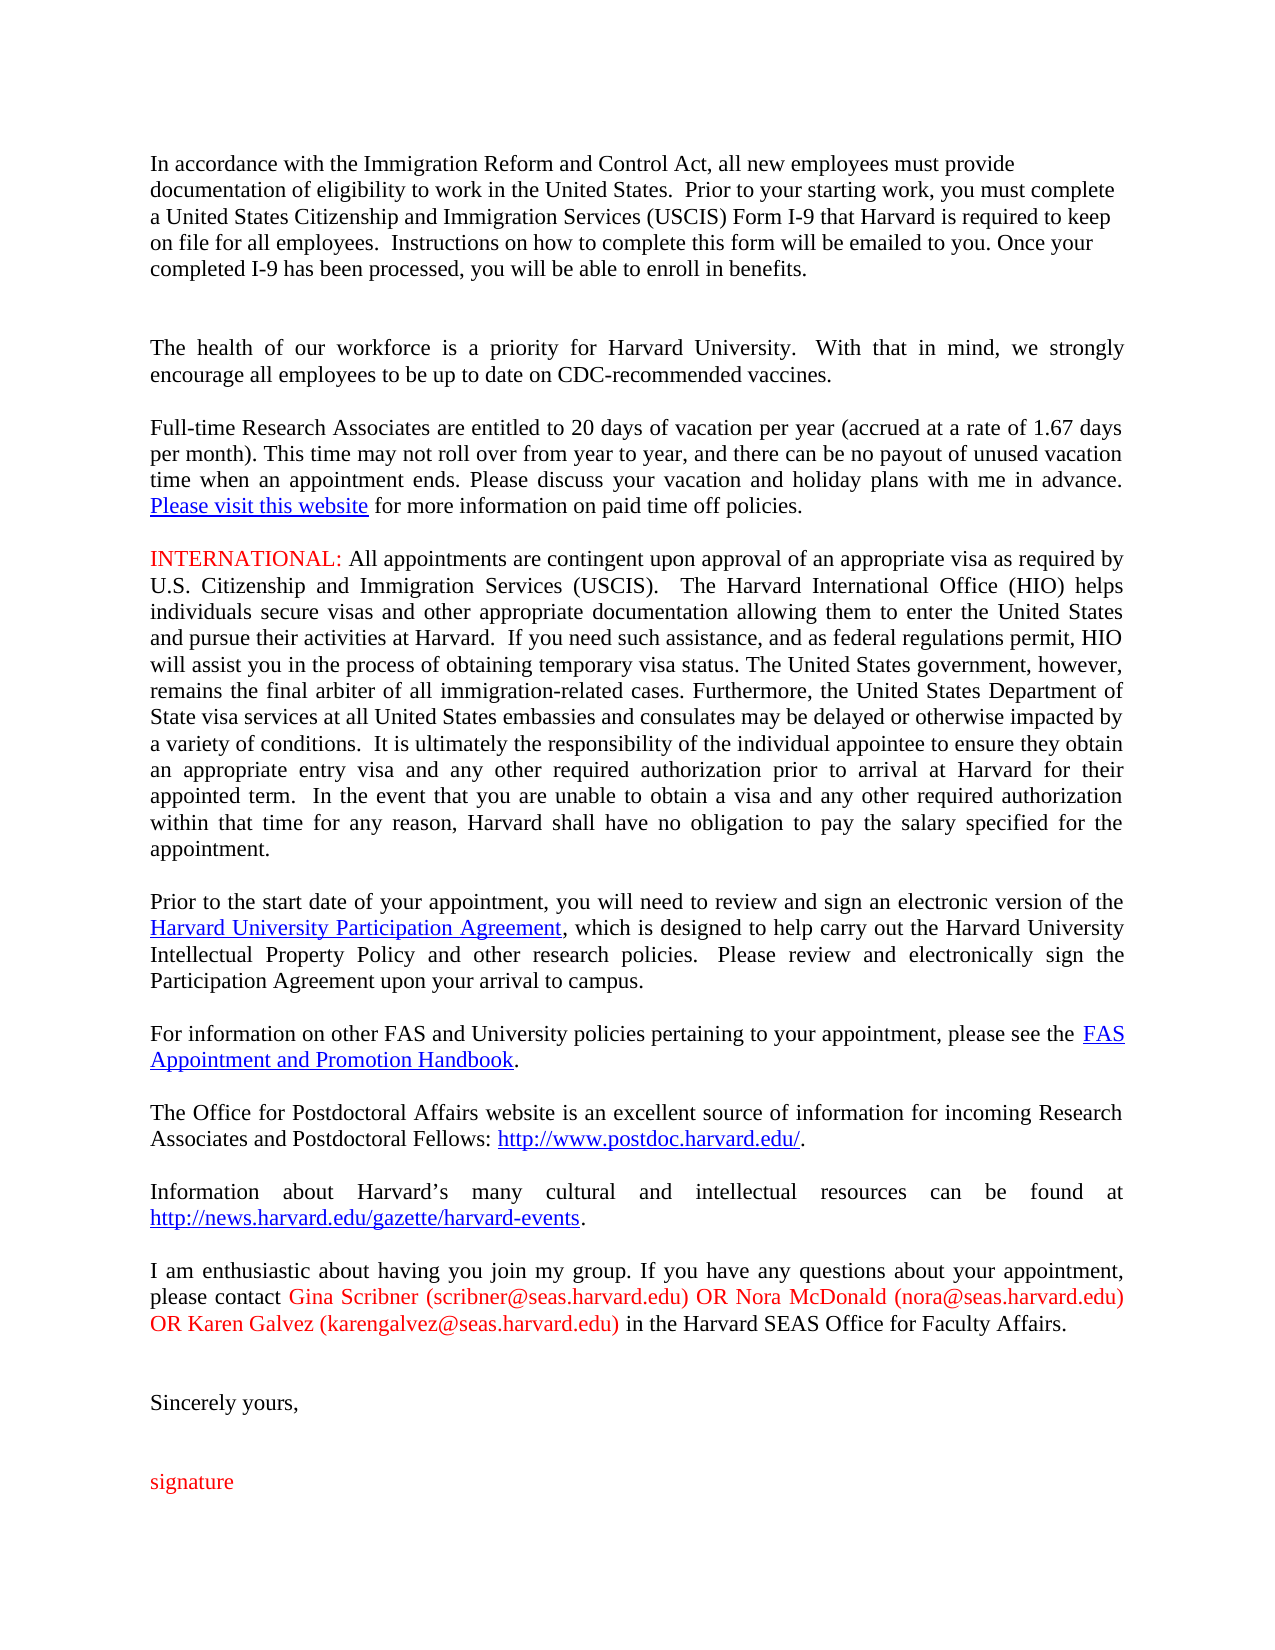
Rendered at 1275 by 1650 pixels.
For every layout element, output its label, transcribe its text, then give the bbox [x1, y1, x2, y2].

text The Office for Postdoctoral Affairs website is an excellent source of information for incoming Research Associates and Postdoctoral Fellows: http://www.postdoc.harvard.edu/. [150, 1099, 1125, 1151]
text Information about Harvard’s many cultural and intellectual resources can be found at http://news.harvard.edu/gazette/harvard-events. [150, 1178, 1125, 1231]
text INTERNATIONAL: All appointments are contingent upon approval of an appropriate visa as required by U.S. Citizenship and Immigration Services (USCIS). The Harvard International Office (HIO) helps individuals secure visas and other appropriate documentation allowing them to enter the United States and pursue their activities at Harvard. If you need such assistance, and as federal regulations permit, HIO will assist you in the process of obtaining temporary visa status. The United States government, however, remains the final arbiter of all immigration-related cases. Furthermore, the United States Department of State visa services at all United States embassies and consulates may be delayed or otherwise impacted by a variety of conditions. It is ultimately the responsibility of the individual appointee to ensure they obtain an appropriate entry visa and any other required authorization prior to arrival at Harvard for their appointed term. In the event that you are unable to obtain a visa and any other required authorization within that time for any reason, Harvard shall have no obligation to pay the salary specified for the appointment. [150, 545, 1125, 862]
text Prior to the start date of your appointment, you will need to review and sign an electronic version of the Harvard University Participation Agreement, which is designed to help carry out the Harvard University Intellectual Property Policy and other research policies. Please review and electronically sign the Participation Agreement upon your arrival to campus. [150, 888, 1125, 993]
text I am enthusiastic about having you join my group. If you have any questions about your appointment, please contact Gina Scribner (scribner@seas.harvard.edu) OR Nora McDonald (nora@seas.harvard.edu) OR Karen Galvez (karengalvez@seas.harvard.edu) in the Harvard SEAS Office for Faculty Affairs. [150, 1257, 1125, 1336]
text signature [150, 1468, 1125, 1494]
text Sincerely yours, [150, 1389, 1125, 1415]
text The health of our workforce is a priority for Harvard University. With that in mind, we strongly encourage all employees to be up to date on CDC-recommended vaccines. [150, 334, 1125, 387]
text Full-time Research Associates are entitled to 20 days of vacation per year (accrued at a rate of 1.67 days per month). This time may not roll over from year to year, and there can be no payout of unused vacation time when an appointment ends. Please discuss your vacation and holiday plans with me in advance. Please visit this website for more information on paid time off policies. [150, 413, 1125, 519]
text In accordance with the Immigration Reform and Control Act, all new employees must provide documentation of eligibility to work in the United States. Prior to your starting work, you must complete a United States Citizenship and Immigration Services (USCIS) Form I-9 that Harvard is required to keep on file for all employees. Instructions on how to complete this form will be emailed to you. Once your completed I-9 has been processed, you will be able to enroll in benefits. [150, 150, 1125, 282]
text For information on other FAS and University policies pertaining to your appointment, please see the FAS Appointment and Promotion Handbook. [150, 1020, 1125, 1072]
